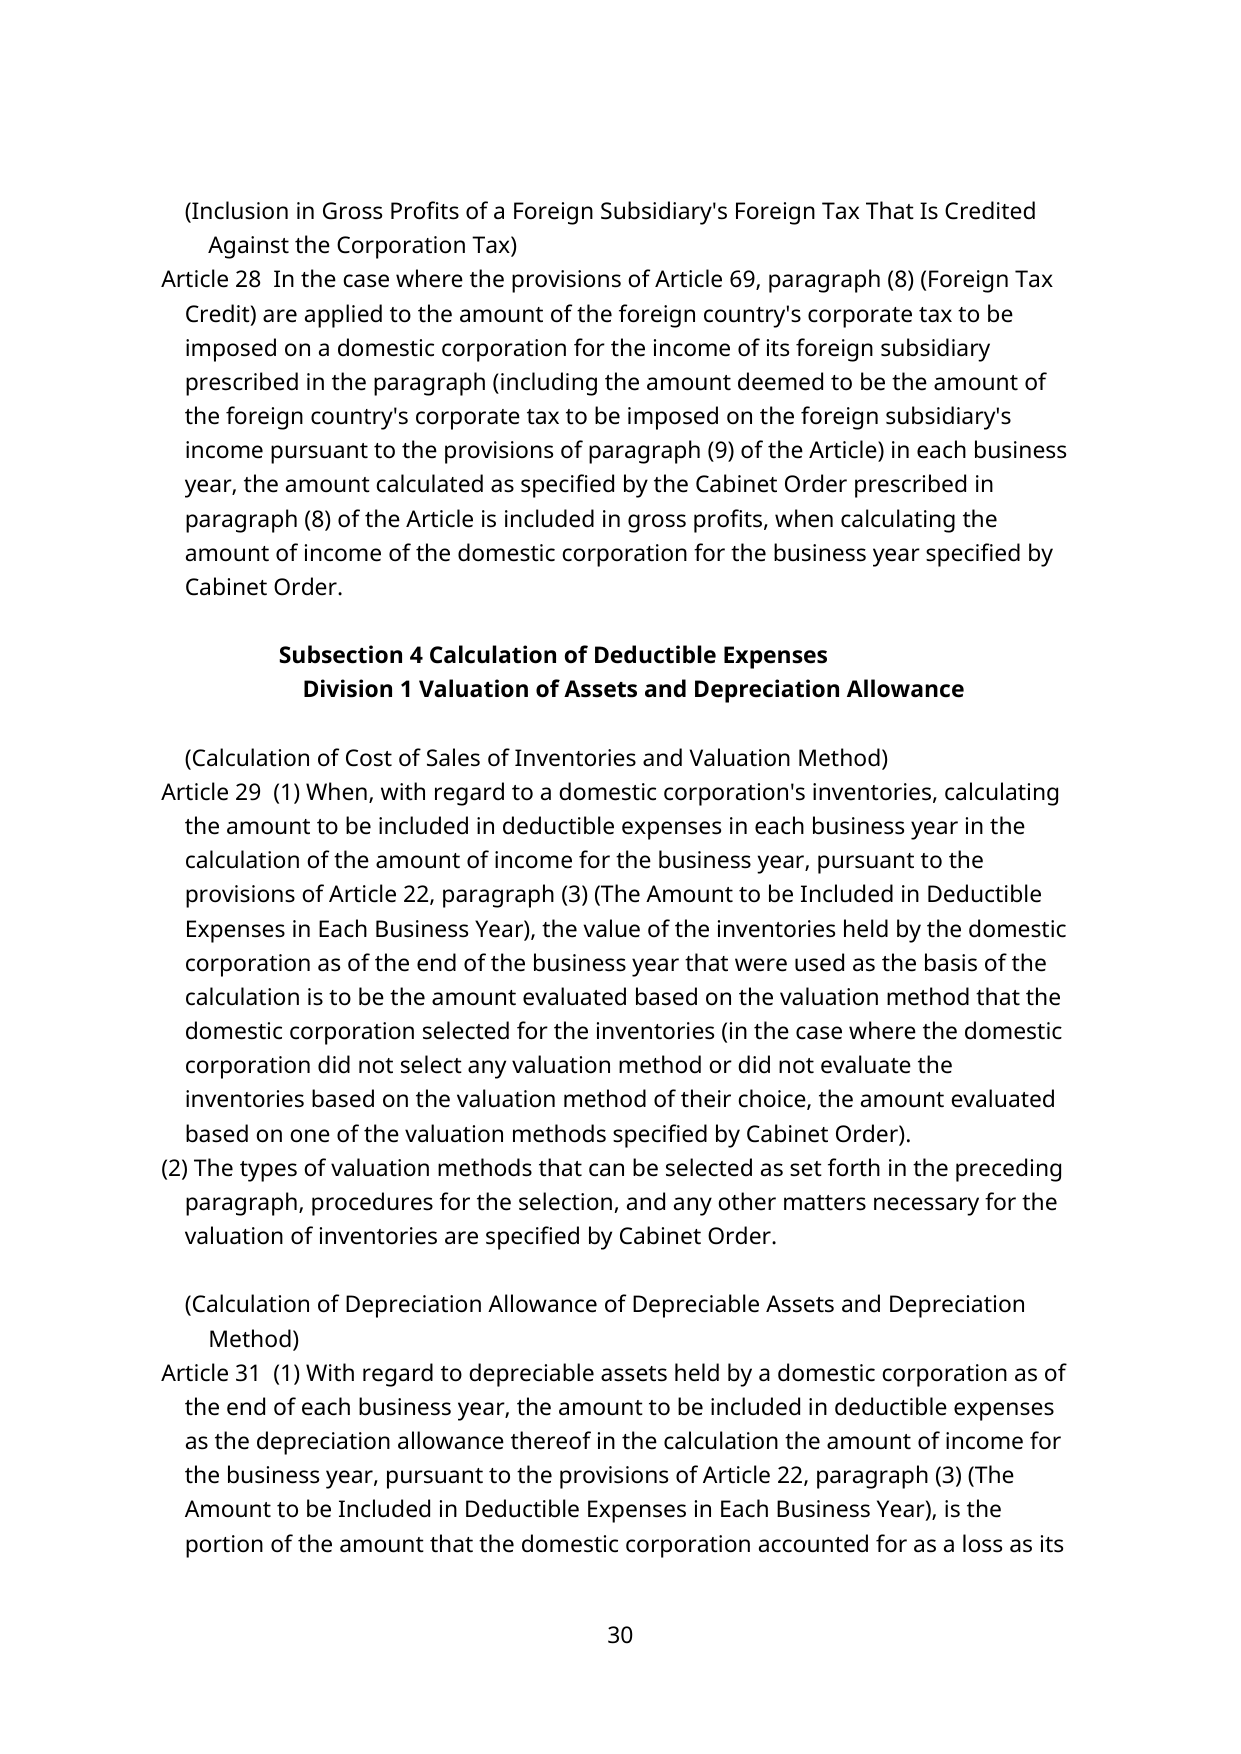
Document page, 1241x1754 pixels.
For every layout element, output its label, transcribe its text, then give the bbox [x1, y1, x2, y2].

text Article 28 In the case where the provisions of Article 69, paragraph (8) (Foreign Tax Credit) are applied to the amount of the foreign country's corporate tax to be imposed on a domestic corporation for the income of its foreign subsidiary prescribed in the paragraph (including the amount deemed to be the amount of the foreign country's corporate tax to be imposed on the foreign subsidiary's income pursuant to the provisions of paragraph (9) of the Article) in each business year, the amount calculated as specified by the Cabinet Order prescribed in paragraph (8) of the Article is included in gross profits, when calculating the amount of income of the domestic corporation for the business year specified by Cabinet Order. [161, 262, 1079, 604]
text (2) The types of valuation methods that can be selected as set forth in the preceding paragraph, procedures for the selection, and any other matters necessary for the valuation of inventories are specified by Cabinet Order. [161, 1150, 1079, 1253]
text Division 1 Valuation of Assets and Depreciation Allowance [298, 672, 1079, 706]
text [161, 1355, 1079, 1560]
text (Calculation of Cost of Sales of Inventories and Valuation Method) [184, 740, 1079, 774]
text (Inclusion in Gross Profits of a Foreign Subsidiary's Foreign Tax That Is Credited Against the Corporation Tax) [184, 194, 1079, 262]
text Article 29 (1) When, with regard to a domestic corporation's inventories, calculating the amount to be included in deductible expenses in each business year in the calculation of the amount of income for the business year, pursuant to the provisions of Article 22, paragraph (3) (The Amount to be Included in Deductible Expenses in Each Business Year), the value of the inventories held by the domestic corporation as of the end of the business year that were used as the basis of the calculation is to be the amount evaluated based on the valuation method that the domestic corporation selected for the inventories (in the case where the domestic corporation did not select any valuation method or did not evaluate the inventories based on the valuation method of their choice, the amount evaluated based on one of the valuation methods specified by Cabinet Order). [161, 774, 1079, 1150]
text (Calculation of Depreciation Allowance of Depreciable Assets and Depreciation Method) [184, 1287, 1079, 1355]
text Subsection 4 Calculation of Deductible Expenses [276, 638, 1079, 672]
